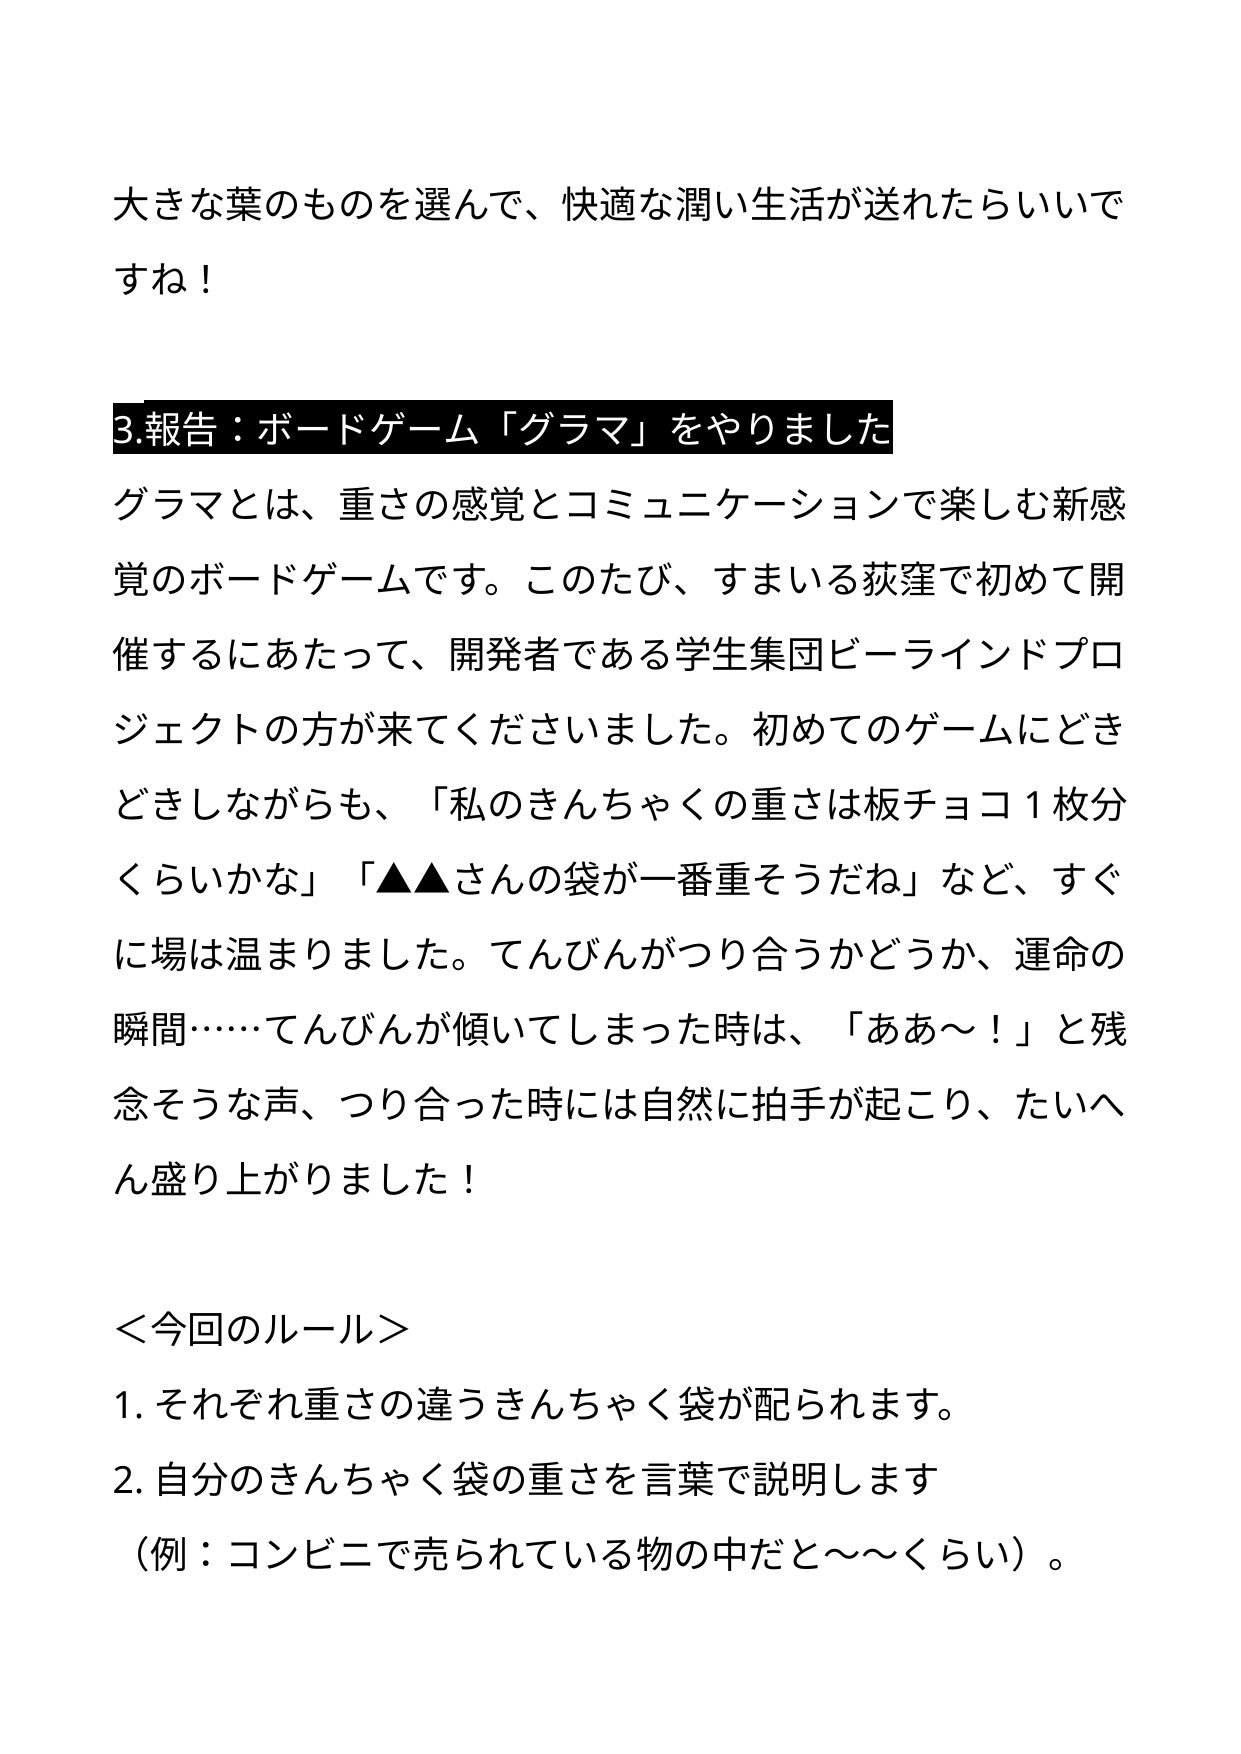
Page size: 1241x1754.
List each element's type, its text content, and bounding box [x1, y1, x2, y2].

text ＜今回のルール＞ [112, 1289, 1128, 1364]
text 1. それぞれ重さの違うきんちゃく袋が配られます。 [112, 1364, 1128, 1439]
text （例：コンビニで売られている物の中だと～～くらい）。 [112, 1514, 1128, 1589]
text グラマとは、重さの感覚とコミュニケーションで楽しむ新感覚のボードゲームです。このたび、すまいる荻窪で初めて開催するにあたって、開発者である学生集団ビーラインドプロジェクトの方が来てくださいました。初めてのゲームにどきどきしながらも、「私のきんちゃくの重さは板チョコ1枚分くらいかな」「▲▲さんの袋が一番重そうだね」など、すぐに場は温まりました。てんびんがつり合うかどうか、運命の瞬間……てんびんが傾いてしまった時は、「ああ～！」と残念そうな声、つり合った時には自然に拍手が起こり、たいへん盛り上がりました！ [112, 464, 1128, 1214]
text 3.報告：ボードゲーム「グラマ」をやりました [112, 389, 1128, 464]
text 2. 自分のきんちゃく袋の重さを言葉で説明します [112, 1439, 1128, 1514]
text 大きな葉のものを選んで、快適な潤い生活が送れたらいいですね！ [112, 164, 1128, 314]
